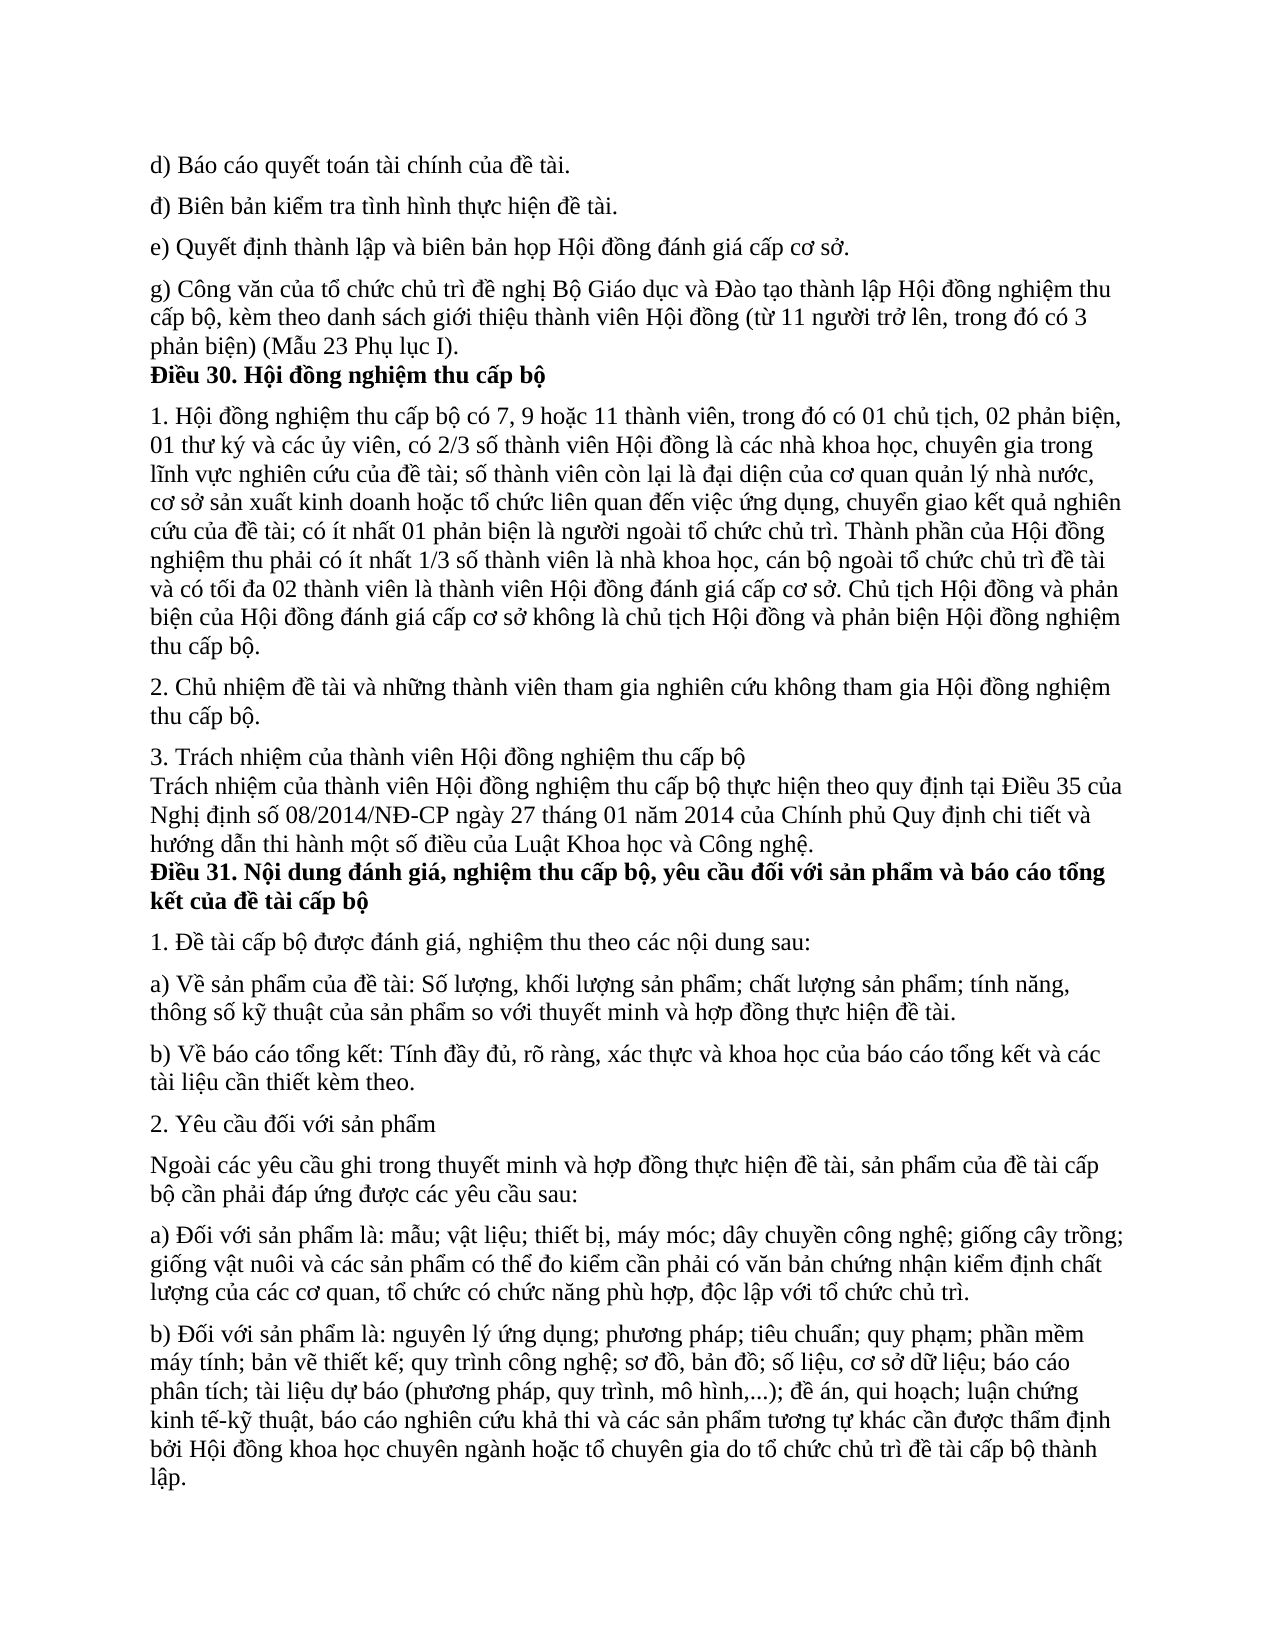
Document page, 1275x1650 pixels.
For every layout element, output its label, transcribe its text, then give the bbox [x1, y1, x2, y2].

text Điều 30. Hội đồng nghiệm thu cấp bộ [150, 360, 1125, 389]
text e) Quyết định thành lập và biên bản họp Hội đồng đánh giá cấp cơ sở. [150, 232, 1125, 261]
text 1. Đề tài cấp bộ được đánh giá, nghiệm thu theo các nội dung sau: [150, 927, 1125, 956]
text g) Công văn của tổ chức chủ trì đề nghị Bộ Giáo dục và Đào tạo thành lập Hội đồng nghiệm thu cấp bộ, kèm theo danh sách giới thiệu thành viên Hội đồng (từ 11 người trở lên, trong đó có 3 phản biện) (Mẫu 23 Phụ lục I). [150, 274, 1125, 360]
text a) Đối với sản phẩm là: mẫu; vật liệu; thiết bị, máy móc; dây chuyền công nghệ; giống cây trồng; giống vật nuôi và các sản phẩm có thể đo kiểm cần phải có văn bản chứng nhận kiểm định chất lượng của các cơ quan, tổ chức có chức năng phù hợp, độc lập với tổ chức chủ trì. [150, 1220, 1125, 1306]
text b) Về báo cáo tổng kết: Tính đầy đủ, rõ ràng, xác thực và khoa học của báo cáo tổng kết và các tài liệu cần thiết kèm theo. [150, 1039, 1125, 1096]
text Điều 31. Nội dung đánh giá, nghiệm thu cấp bộ, yêu cầu đối với sản phẩm và báo cáo tổng kết của đề tài cấp bộ [150, 857, 1125, 915]
text đ) Biên bản kiểm tra tình hình thực hiện đề tài. [150, 191, 1125, 220]
text 3. Trách nhiệm của thành viên Hội đồng nghiệm thu cấp bộ [150, 742, 1125, 771]
text 2. Yêu cầu đối với sản phẩm [150, 1109, 1125, 1137]
text 2. Chủ nhiệm đề tài và những thành viên tham gia nghiên cứu không tham gia Hội đồng nghiệm thu cấp bộ. [150, 672, 1125, 730]
text 1. Hội đồng nghiệm thu cấp bộ có 7, 9 hoặc 11 thành viên, trong đó có 01 chủ tịch, 02 phản biện, 01 thư ký và các ủy viên, có 2/3 số thành viên Hội đồng là các nhà khoa học, chuyên gia trong lĩnh vực nghiên cứu của đề tài; số thành viên còn lại là đại diện của cơ quan quản lý nhà nước, cơ sở sản xuất kinh doanh hoặc tổ chức liên quan đến việc ứng dụng, chuyển giao kết quả nghiên cứu của đề tài; có ít nhất 01 phản biện là người ngoài tổ chức chủ trì. Thành phần của Hội đồng nghiệm thu phải có ít nhất 1/3 số thành viên là nhà khoa học, cán bộ ngoài tổ chức chủ trì đề tài và có tối đa 02 thành viên là thành viên Hội đồng đánh giá cấp cơ sở. Chủ tịch Hội đồng và phản biện của Hội đồng đánh giá cấp cơ sở không là chủ tịch Hội đồng và phản biện Hội đồng nghiệm thu cấp bộ. [150, 401, 1125, 660]
text b) Đối với sản phẩm là: nguyên lý ứng dụng; phương pháp; tiêu chuẩn; quy phạm; phần mềm máy tính; bản vẽ thiết kế; quy trình công nghệ; sơ đồ, bản đồ; số liệu, cơ sở dữ liệu; báo cáo phân tích; tài liệu dự báo (phương pháp, quy trình, mô hình,...); đề án, qui hoạch; luận chứng kinh tế-kỹ thuật, báo cáo nghiên cứu khả thi và các sản phẩm tương tự khác cần được thẩm định bởi Hội đồng khoa học chuyên ngành hoặc tổ chuyên gia do tổ chức chủ trì đề tài cấp bộ thành lập. [150, 1319, 1125, 1491]
text Ngoài các yêu cầu ghi trong thuyết minh và hợp đồng thực hiện đề tài, sản phẩm của đề tài cấp bộ cần phải đáp ứng được các yêu cầu sau: [150, 1150, 1125, 1207]
text a) Về sản phẩm của đề tài: Số lượng, khối lượng sản phẩm; chất lượng sản phẩm; tính năng, thông số kỹ thuật của sản phẩm so với thuyết minh và hợp đồng thực hiện đề tài. [150, 969, 1125, 1026]
text Trách nhiệm của thành viên Hội đồng nghiệm thu cấp bộ thực hiện theo quy định tại Điều 35 của Nghị định số 08/2014/NĐ-CP ngày 27 tháng 01 năm 2014 của Chính phủ Quy định chi tiết và hướng dẫn thi hành một số điều của Luật Khoa học và Công nghệ. [150, 771, 1125, 857]
text d) Báo cáo quyết toán tài chính của đề tài. [150, 150, 1125, 179]
